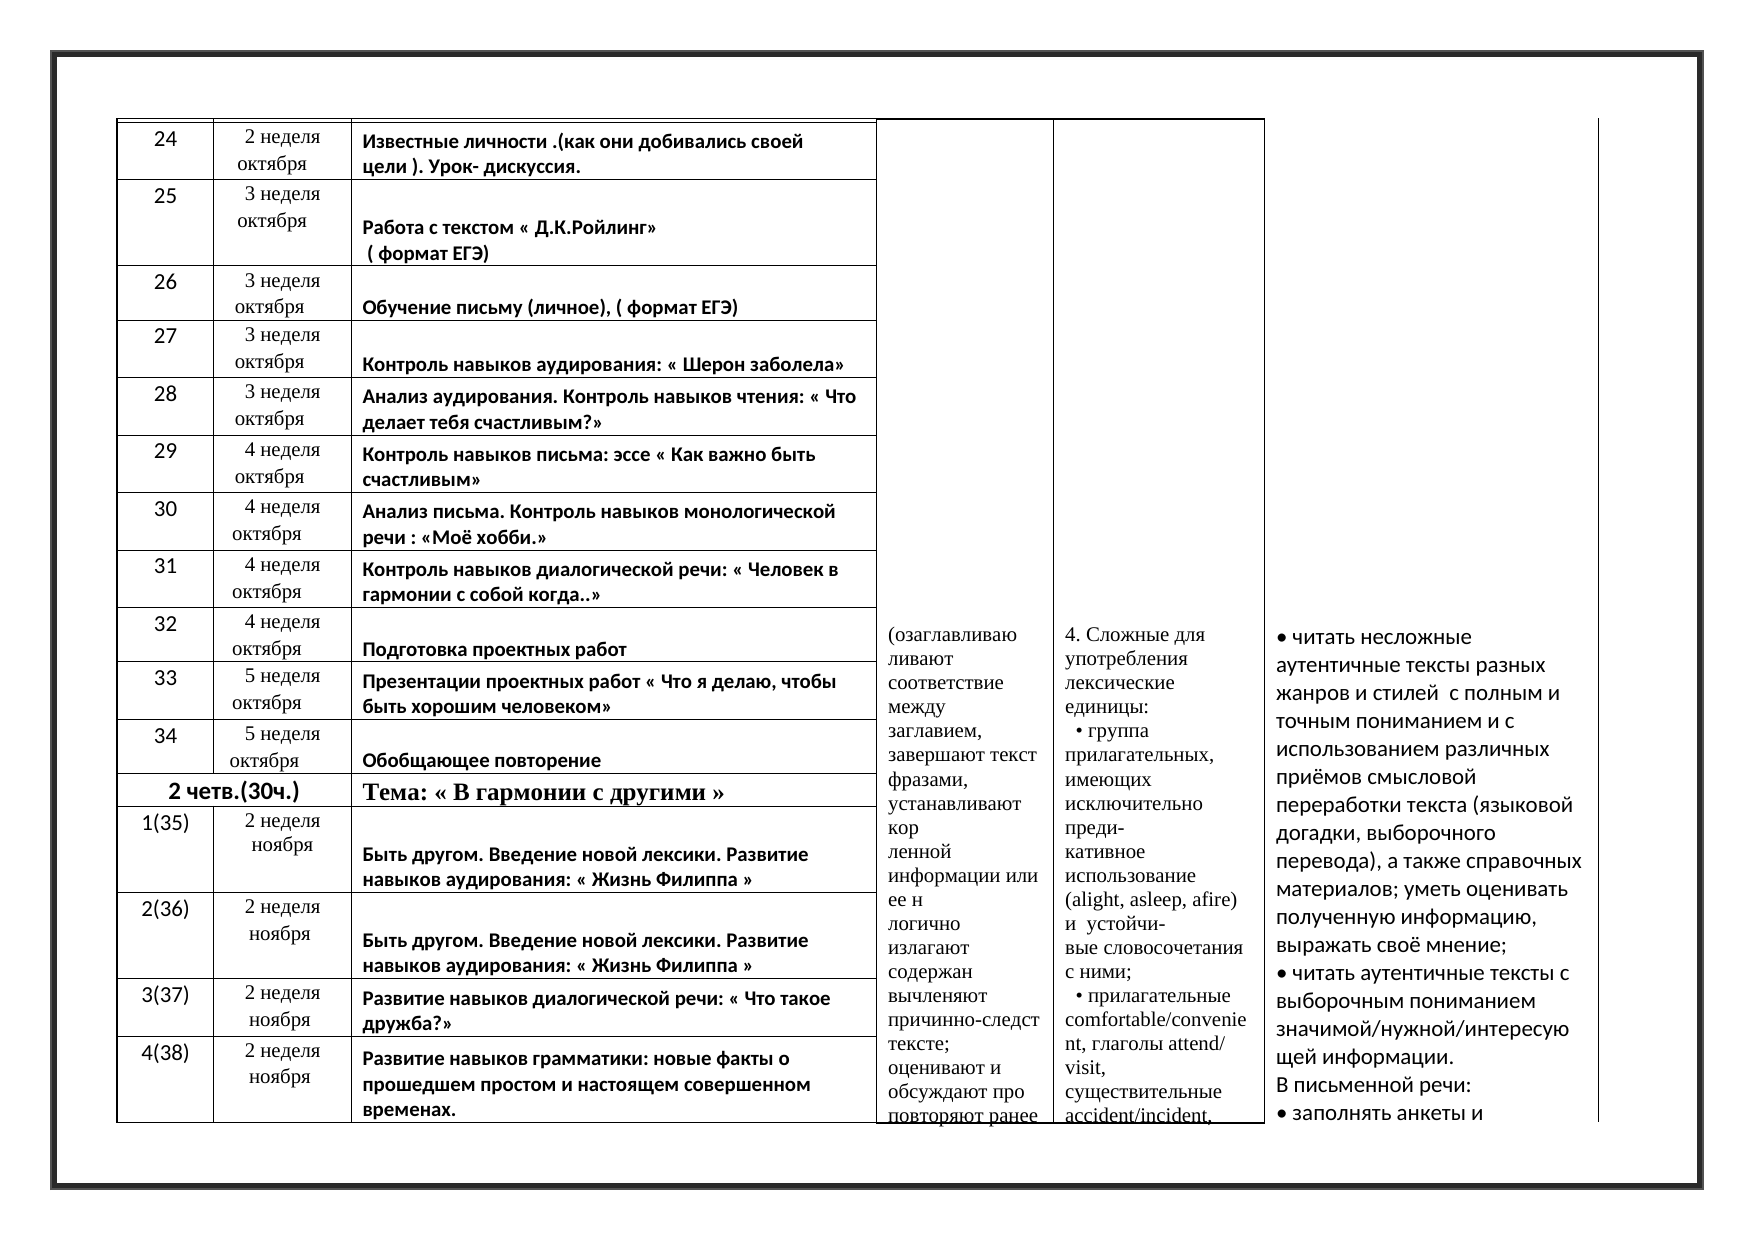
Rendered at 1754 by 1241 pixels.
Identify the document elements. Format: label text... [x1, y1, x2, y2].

table_cell 3 неделя октября [214, 378, 351, 434]
table_cell 28 [118, 378, 213, 434]
table_cell 3 неделя октября [214, 266, 351, 319]
table_cell Быть другом. Введение новой лексики. Развитие навыков аудирования: « Жизнь Филиппа » [352, 893, 876, 978]
table_cell 26 [118, 266, 213, 319]
table_cell Презентации проектных работ « Что я делаю, чтобы быть хорошим человеком» [352, 662, 876, 719]
table_cell 3 неделя октября [214, 180, 351, 265]
table_cell Контроль навыков диалогической речи: « Человек в гармонии с собой когда..» [352, 551, 876, 607]
table_cell 30 [118, 493, 213, 549]
table_cell 2 неделя ноября [214, 893, 351, 978]
table_cell Обобщающее повторение [352, 720, 876, 773]
table_cell 2 неделя ноября [214, 1037, 351, 1122]
table_cell 4 неделя октября [214, 551, 351, 607]
table_cell 27 [118, 321, 213, 377]
table_cell 2(36) [118, 893, 213, 978]
table_cell 25 [118, 180, 213, 265]
table_cell Контроль навыков аудирования: « Шерон заболела» [352, 321, 876, 377]
table_cell 24 [118, 123, 213, 179]
table_cell 1(35) [118, 807, 213, 892]
table_cell 2 неделя ноября [214, 979, 351, 1036]
table_cell 34 [118, 720, 213, 773]
table_cell 3(37) [118, 979, 213, 1036]
table_cell 4(38) [118, 1037, 213, 1122]
table_cell Контроль навыков письма: эссе « Как важно быть счастливым» [352, 436, 876, 492]
table_cell 2 неделя ноября [214, 807, 351, 892]
table_cell 2 неделя октября [214, 123, 351, 179]
table_cell Анализ аудирования. Контроль навыков чтения: « Что делает тебя счастливым?» [352, 378, 876, 434]
table_cell Известные личности .(как они добивались своей цели ). Урок- дискуссия. [352, 123, 876, 179]
table_cell 29 [118, 436, 213, 492]
table_cell 4 неделя октября [214, 436, 351, 492]
table_cell 5 неделя октября [214, 720, 351, 773]
table_cell 33 [118, 662, 213, 719]
table_cell Анализ письма. Контроль навыков монологической речи : «Моё хобби.» [352, 493, 876, 549]
table_cell Обучение письму (личное), ( формат ЕГЭ) [352, 266, 876, 319]
table_cell 4 неделя октября [214, 608, 351, 661]
table_cell Подготовка проектных работ [352, 608, 876, 661]
table_cell 31 [118, 551, 213, 607]
table_cell 3 неделя октября [214, 321, 351, 377]
table_cell Тема: « В гармонии с другими » [352, 774, 876, 806]
table_cell 5 неделя октября [214, 662, 351, 719]
table_cell 32 [118, 608, 213, 661]
table_cell Работа с текстом « Д.К.Ройлинг» ( формат ЕГЭ) [352, 180, 876, 265]
table_cell Быть другом. Введение новой лексики. Развитие навыков аудирования: « Жизнь Филиппа » [352, 807, 876, 892]
table_cell Развитие навыков грамматики: новые факты о прошедшем простом и настоящем совершенном временах. [352, 1037, 876, 1122]
table_cell 2 четв.(30ч.) [118, 774, 351, 806]
table_cell Развитие навыков диалогической речи: « Что такое дружба?» [352, 979, 876, 1036]
table_cell 4 неделя октября [214, 493, 351, 549]
